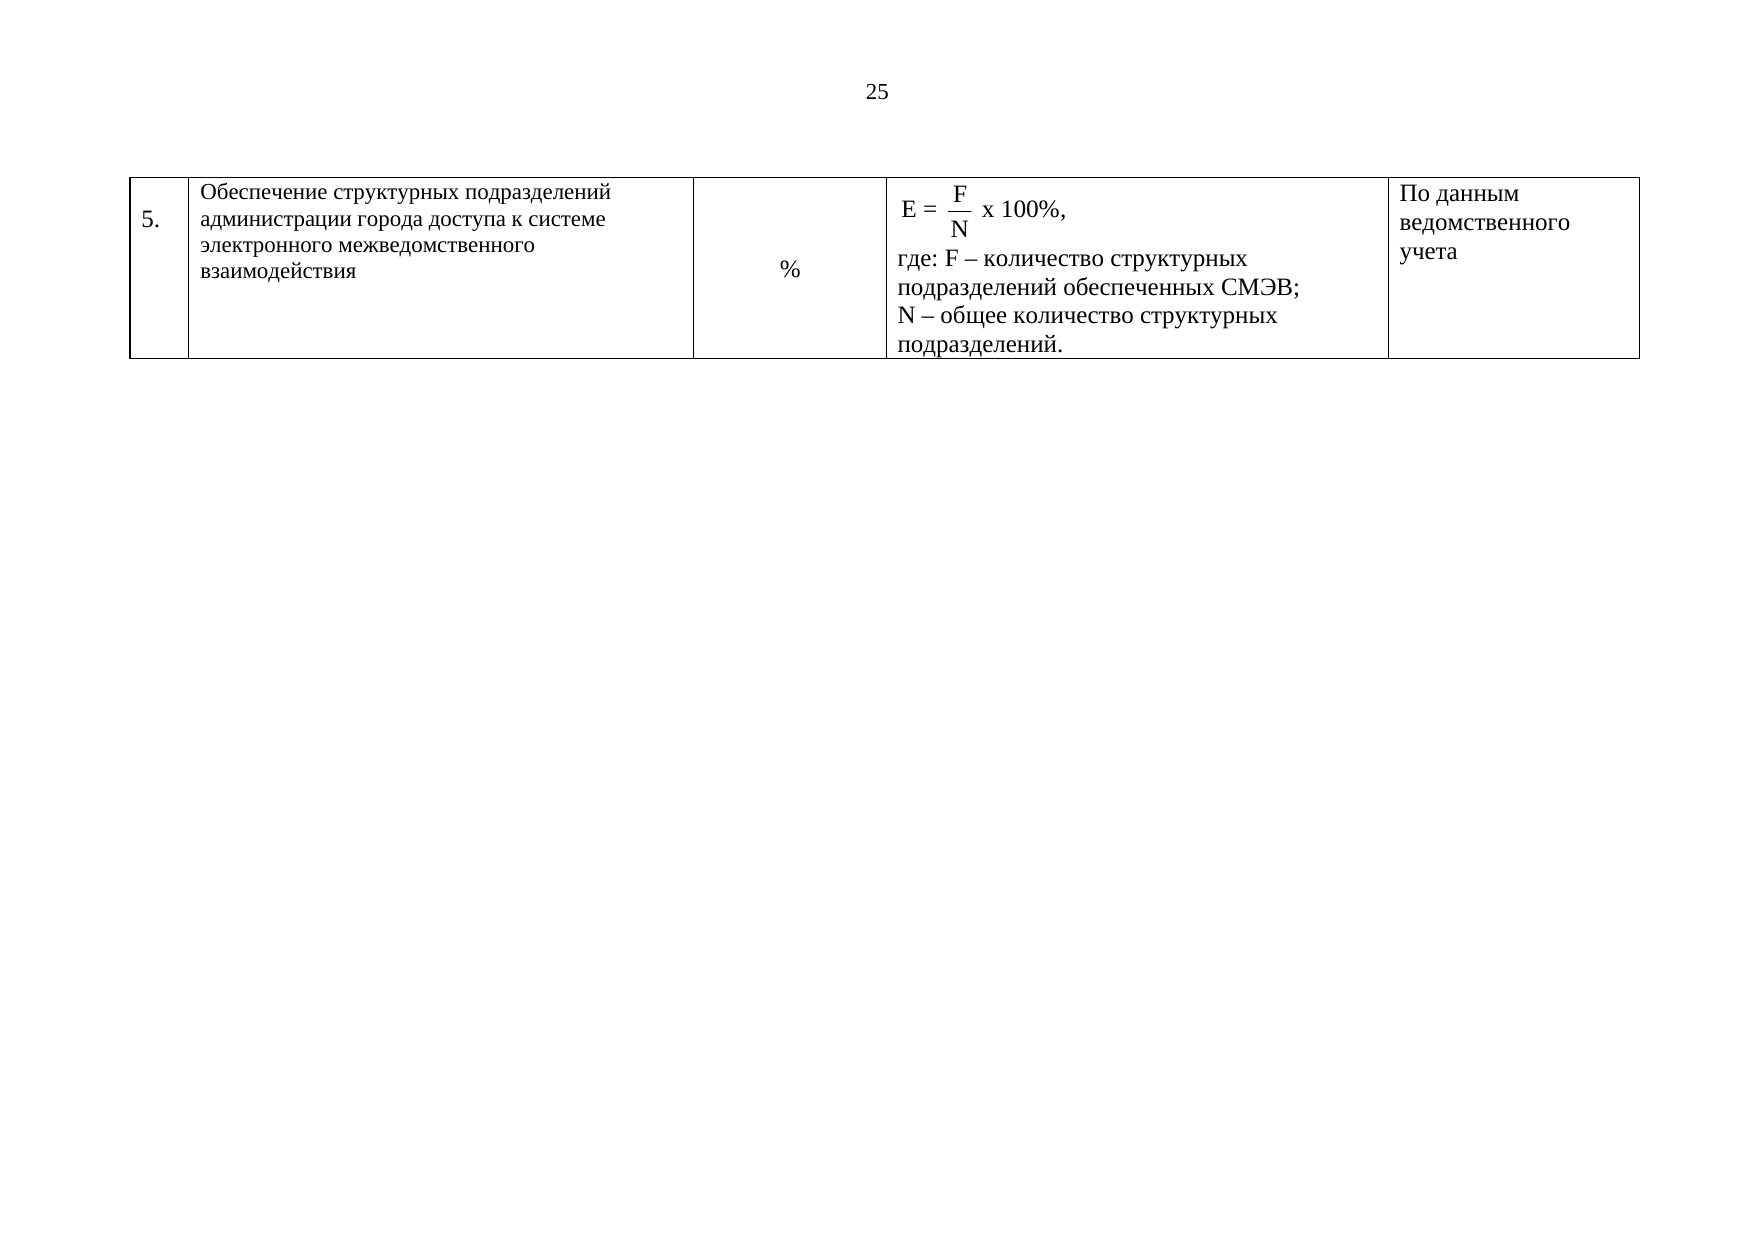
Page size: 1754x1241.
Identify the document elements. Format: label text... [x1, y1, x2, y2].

table_cell Обеспечение структурных подразделений администрации города доступа к системе электронного межведомственного взаимодействия [189, 178, 693, 358]
table_cell 5. [131, 178, 188, 358]
table_cell где: F – количество структурных подразделений обеспеченных СМЭВ; N – общее количество структурных подразделений. [887, 178, 1388, 358]
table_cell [1389, 178, 1639, 358]
table_cell % [694, 178, 886, 358]
